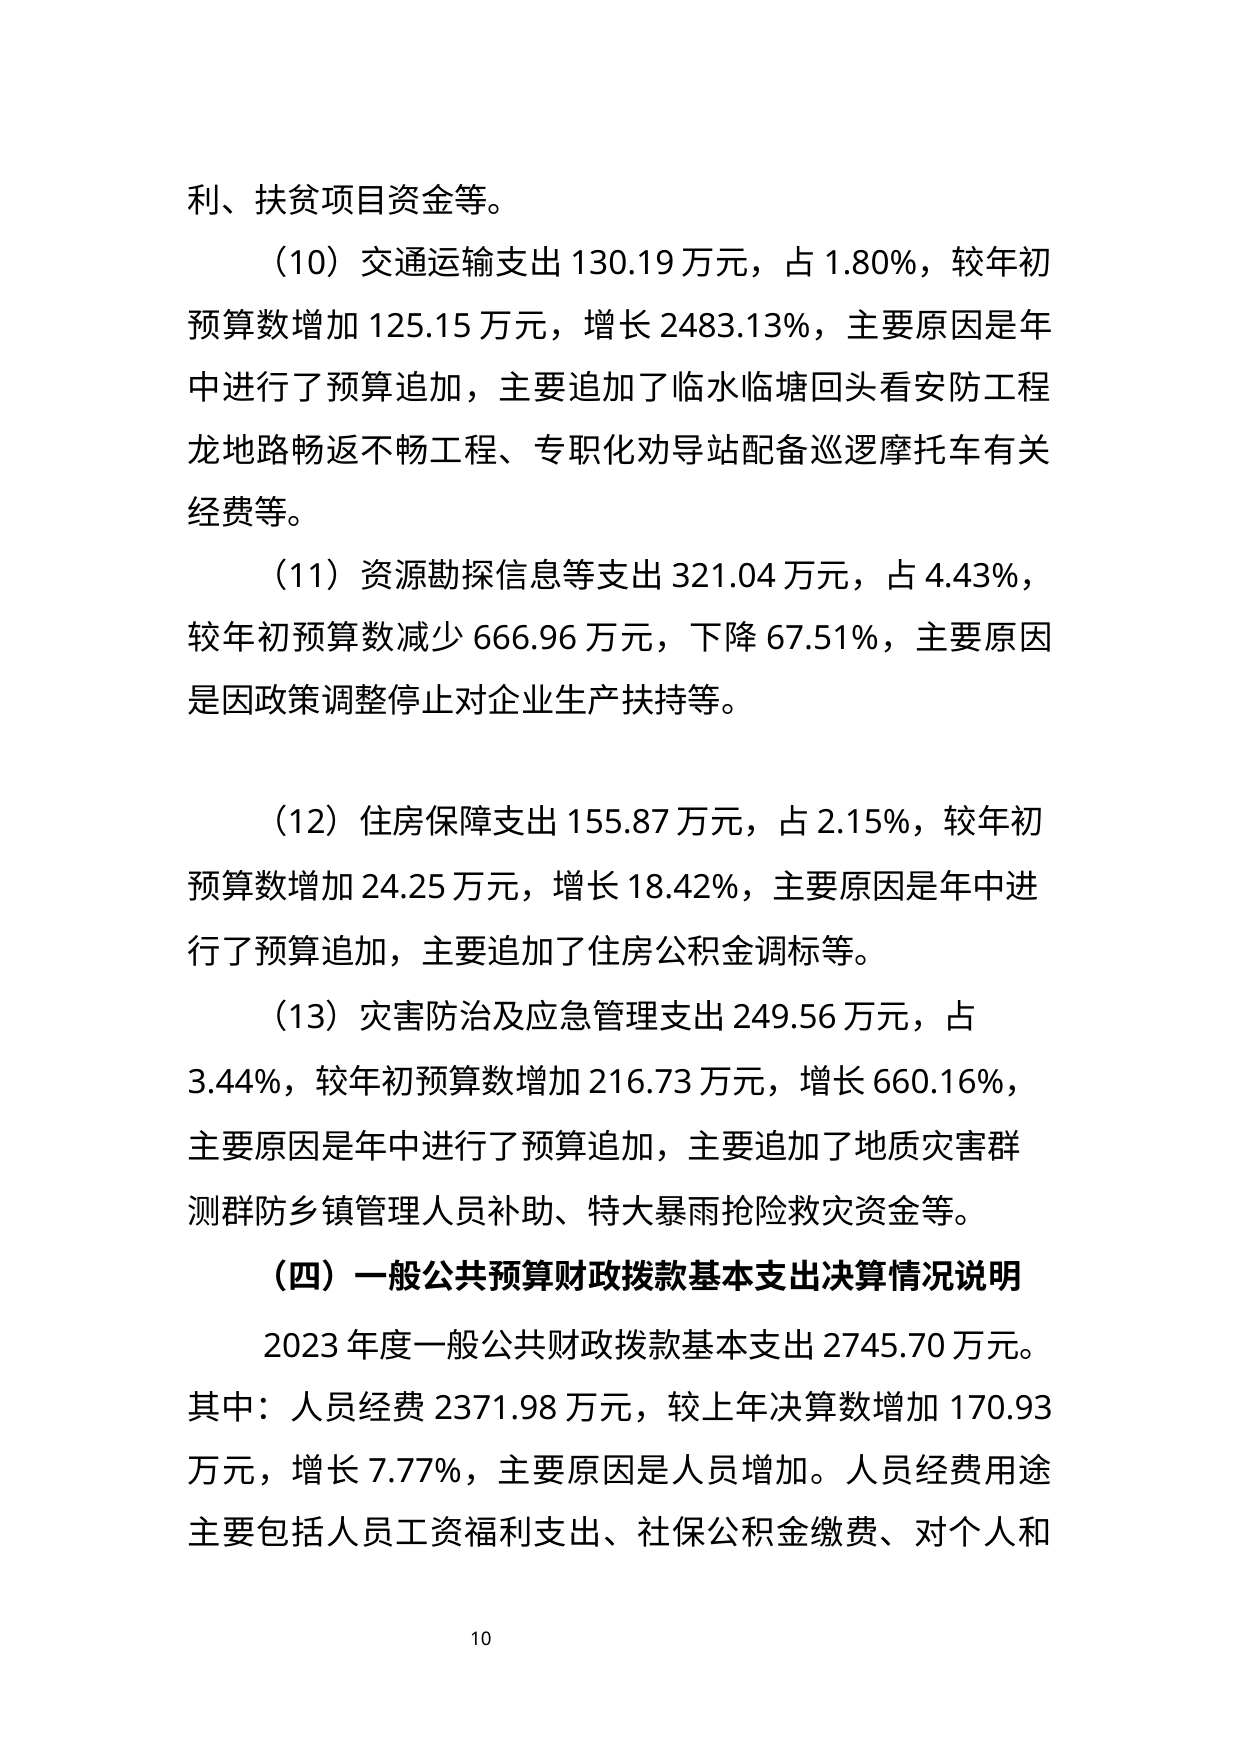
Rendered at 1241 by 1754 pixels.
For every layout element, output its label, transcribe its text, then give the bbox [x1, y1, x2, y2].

text （10）交通运输支出130.19万元，占1.80%，较年初预算数增加125.15万元，增长2483.13%，主要原因是年中进行了预算追加，主要追加了临水临塘回头看安防工程、龙地路畅返不畅工程、专职化劝导站配备巡逻摩托车有关经费等。 [187, 224, 1053, 537]
text （四）一般公共预算财政拨款基本支出决算情况说明 [187, 1242, 1053, 1307]
text （13）灾害防治及应急管理支出249.56万元，占3.44%，较年初预算数增加216.73万元，增长660.16%，主要原因是年中进行了预算追加，主要追加了地质灾害群测群防乡镇管理人员补助、特大暴雨抢险救灾资金等。 [187, 982, 1053, 1242]
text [187, 1307, 1053, 1557]
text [187, 162, 1053, 224]
text （11）资源勘探信息等支出321.04万元，占4.43%，较年初预算数减少666.96万元，下降67.51%，主要原因是因政策调整停止对企业生产扶持等。 [187, 537, 1053, 724]
text （12）住房保障支出155.87万元，占2.15%，较年初预算数增加24.25万元，增长18.42%，主要原因是年中进行了预算追加，主要追加了住房公积金调标等。 [187, 787, 1053, 982]
